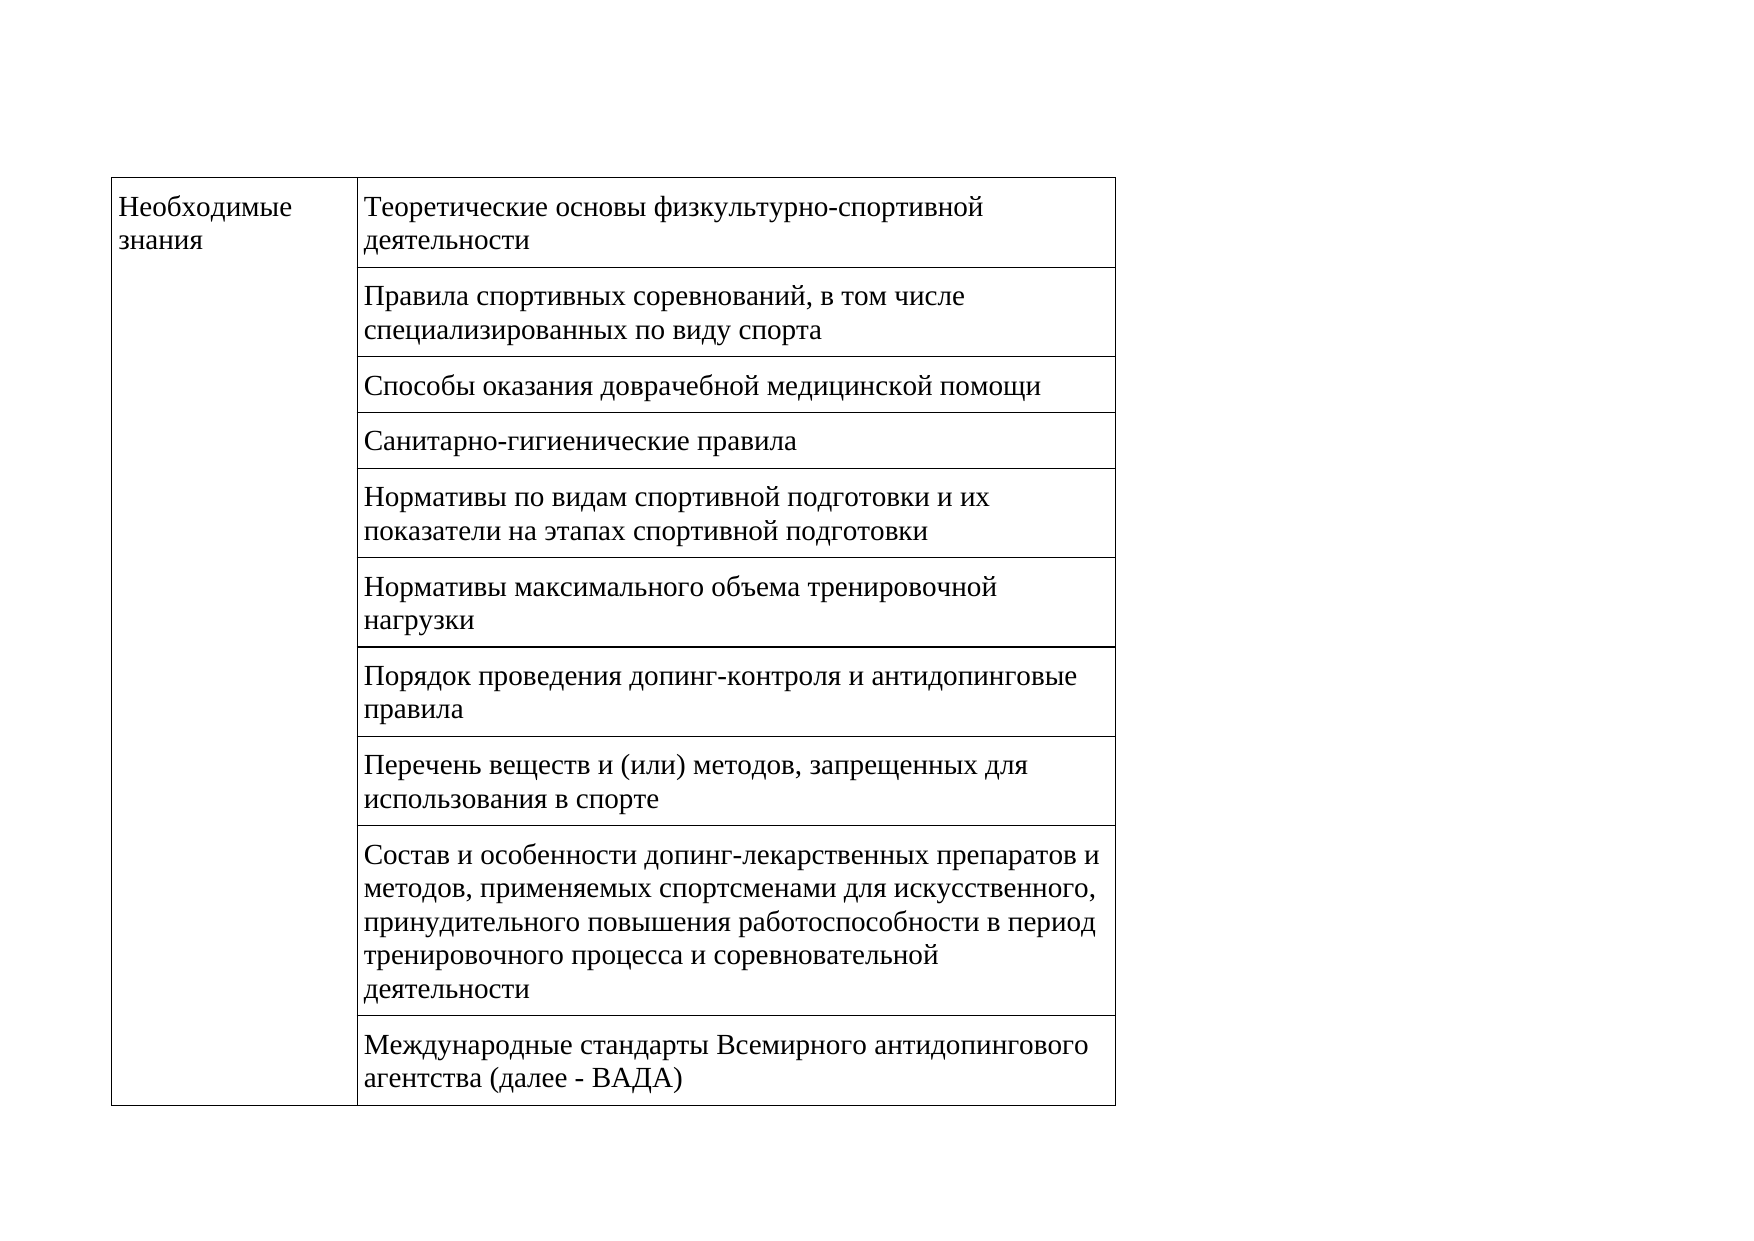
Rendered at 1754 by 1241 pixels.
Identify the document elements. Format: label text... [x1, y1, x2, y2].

table_cell Нормативы по видам спортивной подготовки и их показатели на этапах спортивной подготовки [358, 469, 1115, 557]
table_cell Правила спортивных соревнований, в том числе специализированных по виду спорта [358, 268, 1115, 356]
table_cell Способы оказания доврачебной медицинской помощи [358, 357, 1115, 412]
table_cell Санитарно-гигиенические правила [358, 413, 1115, 468]
table_cell Нормативы максимального объема тренировочной нагрузки [358, 558, 1115, 646]
table_cell Состав и особенности допинг-лекарственных препаратов и методов, применяемых спортсменами для искусственного, принудительного повышения работоспособности в период тренировочного процесса и соревновательной деятельности [358, 826, 1115, 1015]
table_cell Перечень веществ и (или) методов, запрещенных для использования в спорте [358, 737, 1115, 825]
table_cell Необходимые знания [112, 178, 357, 1104]
table_cell Теоретические основы физкультурно-спортивной деятельности [358, 178, 1115, 267]
table_cell Международные стандарты Всемирного антидопингового агентства (далее - ВАДА) [358, 1016, 1115, 1104]
table_cell Порядок проведения допинг-контроля и антидопинговые правила [358, 648, 1115, 736]
